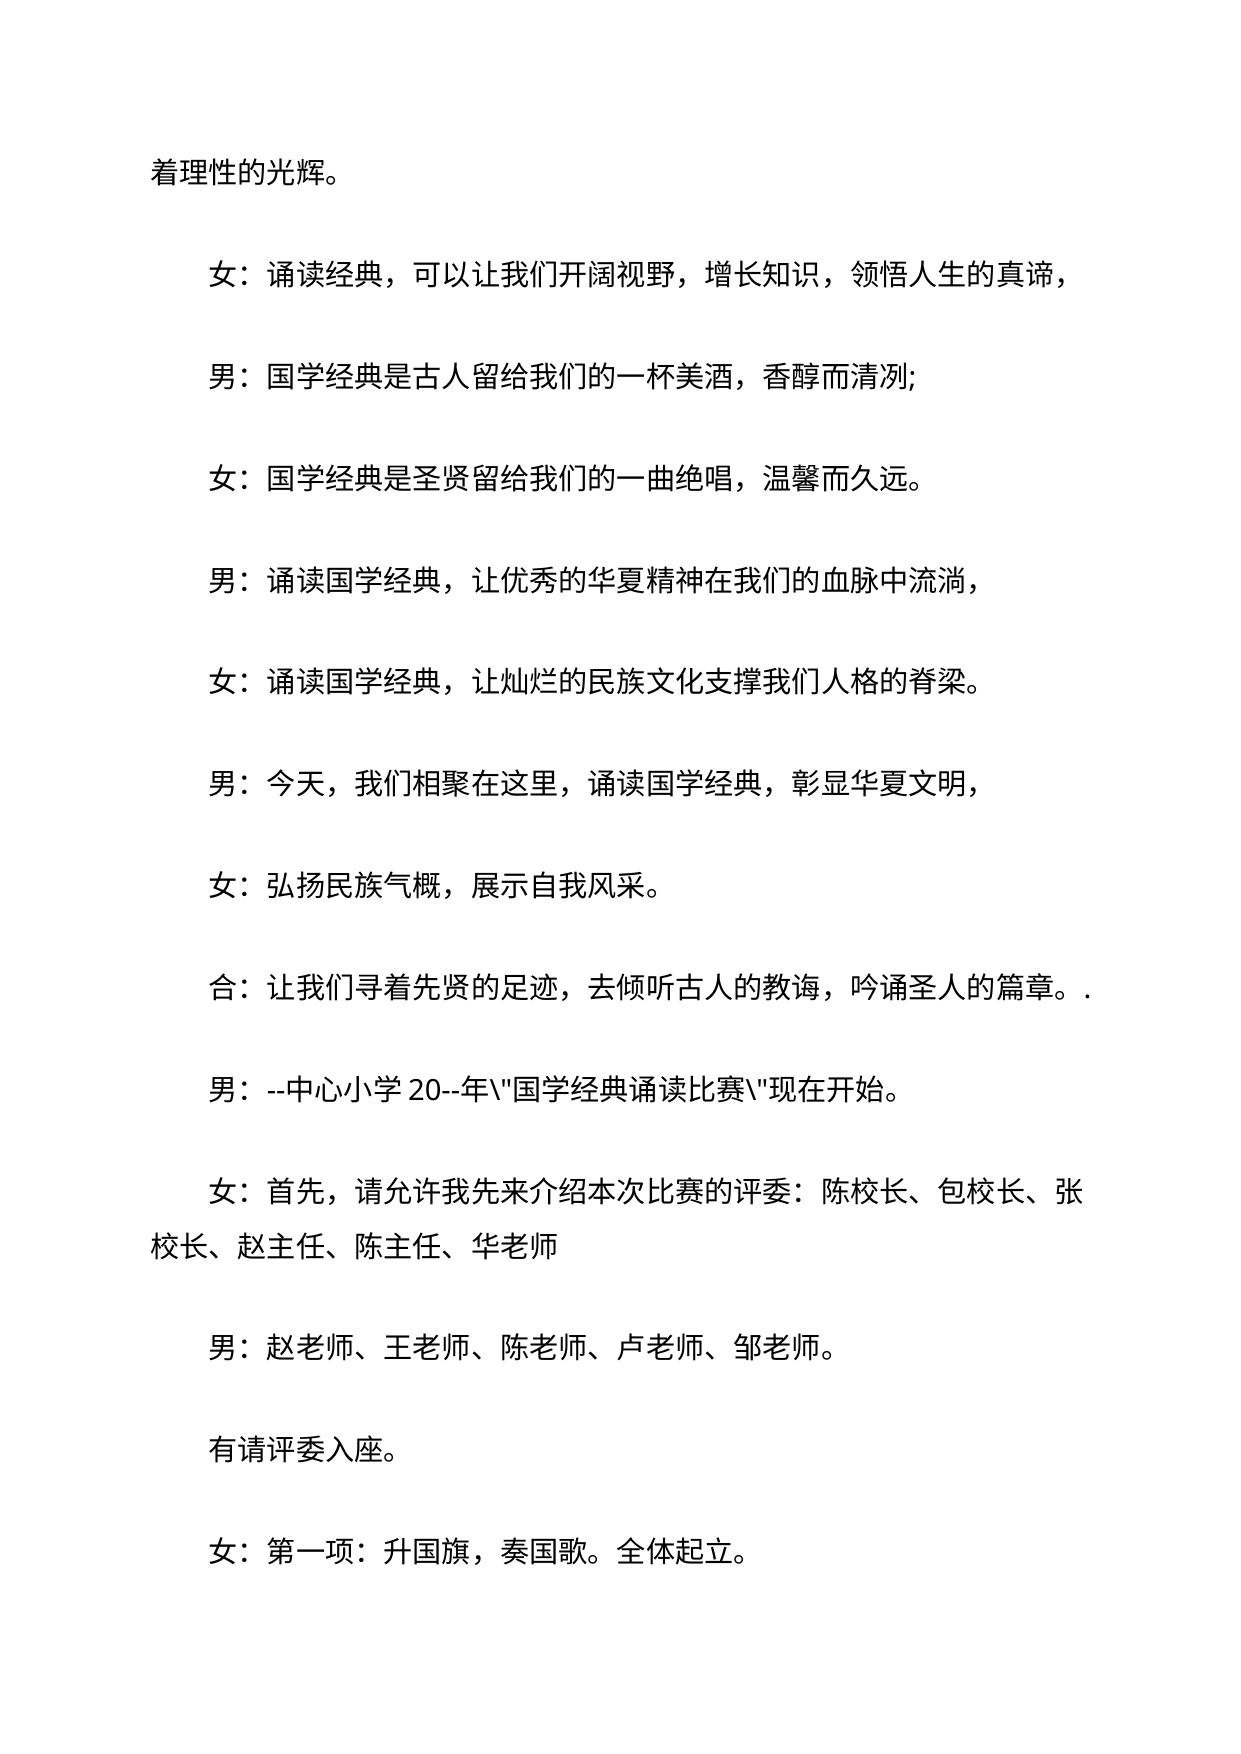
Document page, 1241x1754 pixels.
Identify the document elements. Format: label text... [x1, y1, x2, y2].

text 男：诵读国学经典，让优秀的华夏精神在我们的血脉中流淌， [150, 557, 1090, 599]
text 男：赵老师、王老师、陈老师、卢老师、邹老师。 [150, 1325, 1090, 1367]
text 有请评委入座。 [150, 1427, 1090, 1469]
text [150, 150, 1090, 192]
text 男：今天，我们相聚在这里，诵读国学经典，彰显华夏文明， [150, 761, 1090, 803]
text 女：诵读国学经典，让灿烂的民族文化支撑我们人格的脊梁。 [150, 659, 1090, 701]
text 合：让我们寻着先贤的足迹，去倾听古人的教诲，吟诵圣人的篇章。. [150, 964, 1090, 1007]
text 女：首先，请允许我先来介绍本次比赛的评委：陈校长、包校长、张校长、赵主任、陈主任、华老师 [150, 1168, 1090, 1266]
text 女：第一项：升国旗，奏国歌。全体起立。 [150, 1528, 1090, 1571]
text 男：国学经典是古人留给我们的一杯美酒，香醇而清冽; [150, 353, 1090, 396]
text 男：--中心小学20--年\"国学经典诵读比赛\"现在开始。 [150, 1066, 1090, 1109]
text 女：弘扬民族气概，展示自我风采。 [150, 863, 1090, 905]
text 女：国学经典是圣贤留给我们的一曲绝唱，温馨而久远。 [150, 456, 1090, 498]
text 女：诵读经典，可以让我们开阔视野，增长知识，领悟人生的真谛， [150, 252, 1090, 294]
